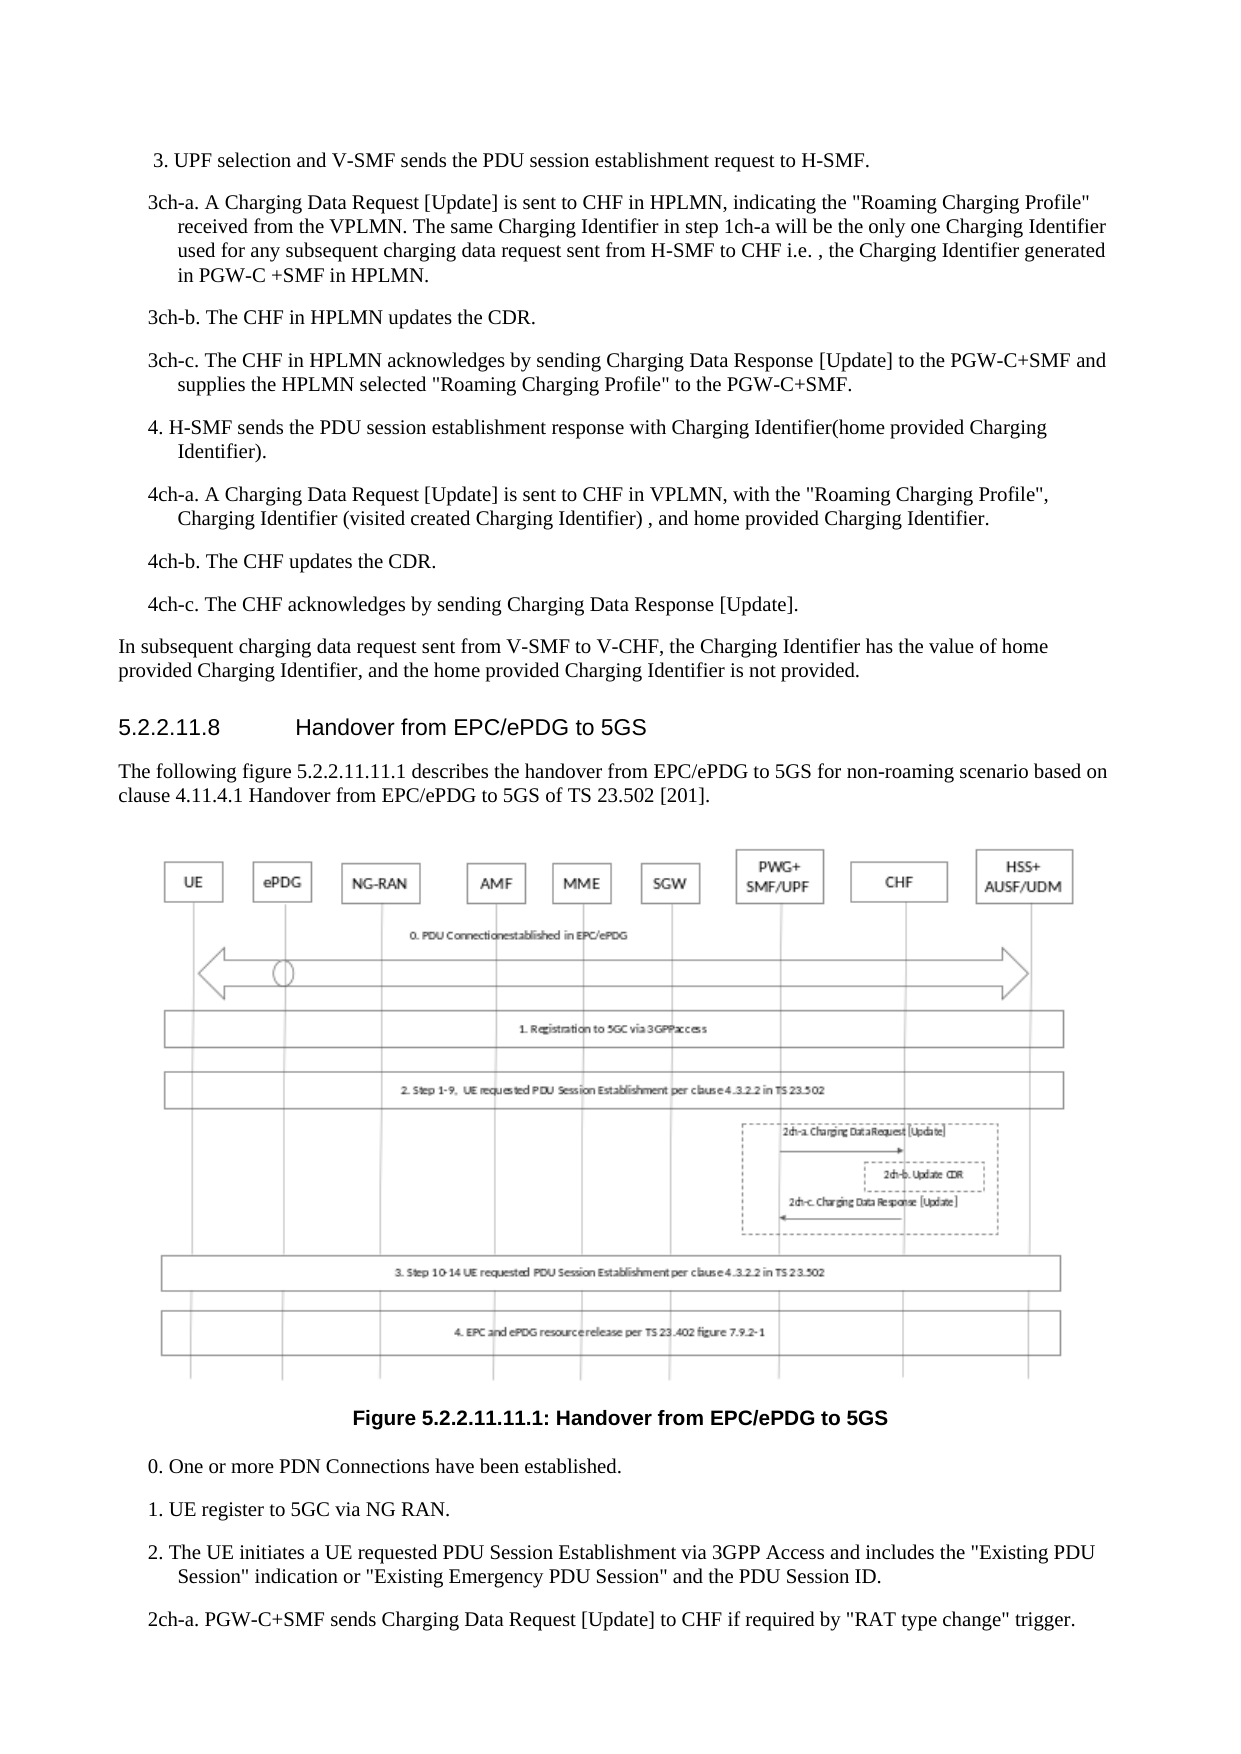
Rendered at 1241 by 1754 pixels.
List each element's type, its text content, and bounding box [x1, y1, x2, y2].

subtitle 5.2.2.11.8 Handover from EPC/ePDG to 5GS [118, 714, 1122, 740]
text 1. UE register to 5GC via NG RAN. [148, 1497, 1122, 1521]
text 2. The UE initiates a UE requested PDU Session Establishment via 3GPP Access and includes the "Existing PDU Session" indication or "Existing Emergency PDU Session" and the PDU Session ID. [148, 1540, 1122, 1588]
text 2ch-a. PGW-C+SMF sends Charging Data Request [Update] to CHF if required by "RAT type change" trigger. [148, 1607, 1122, 1631]
text 4. H-SMF sends the PDU session establishment response with Charging Identifier(home provided Charging Identifier). [148, 415, 1122, 463]
text Figure 5.2.2.11.11.1: Handover from EPC/ePDG to 5GS [118, 1406, 1122, 1429]
text The following figure 5.2.2.11.11.1 describes the handover from EPC/ePDG to 5GS for non-roaming scenario based on clause 4.11.4.1 Handover from EPC/ePDG to 5GS of TS 23.502 [201]. [118, 759, 1122, 807]
text 4ch-b. The CHF updates the CDR. [148, 549, 1122, 573]
text 0. One or more PDN Connections have been established. [148, 1454, 1122, 1478]
text 3. UPF selection and V-SMF sends the PDU session establishment request to H-SMF. [148, 147, 1122, 172]
text In subsequent charging data request sent from V-SMF to V-CHF, the Charging Identifier has the value of home provided Charging Identifier, and the home provided Charging Identifier is not provided. [118, 634, 1122, 682]
text 3ch-c. The CHF in HPLMN acknowledges by sending Charging Data Response [Update] to the PGW-C+SMF and supplies the HPLMN selected "Roaming Charging Profile" to the PGW-C+SMF. [148, 348, 1122, 396]
text 4ch-c. The CHF acknowledges by sending Charging Data Response [Update]. [148, 592, 1122, 616]
text 4ch-a. A Charging Data Request [Update] is sent to CHF in VPLMN, with the "Roaming Charging Profile", Charging Identifier (visited created Charging Identifier) , and home provided Charging Identifier. [148, 482, 1122, 530]
text 3ch-a. A Charging Data Request [Update] is sent to CHF in HPLMN, indicating the "Roaming Charging Profile" received from the VPLMN. The same Charging Identifier in step 1ch-a will be the only one Charging Identifier used for any subsequent charging data request sent from H-SMF to CHF i.e. , the Charging Identifier generated in PGW-C +SMF in HPLMN. [148, 190, 1122, 287]
text 3ch-b. The CHF in HPLMN updates the CDR. [148, 305, 1122, 329]
